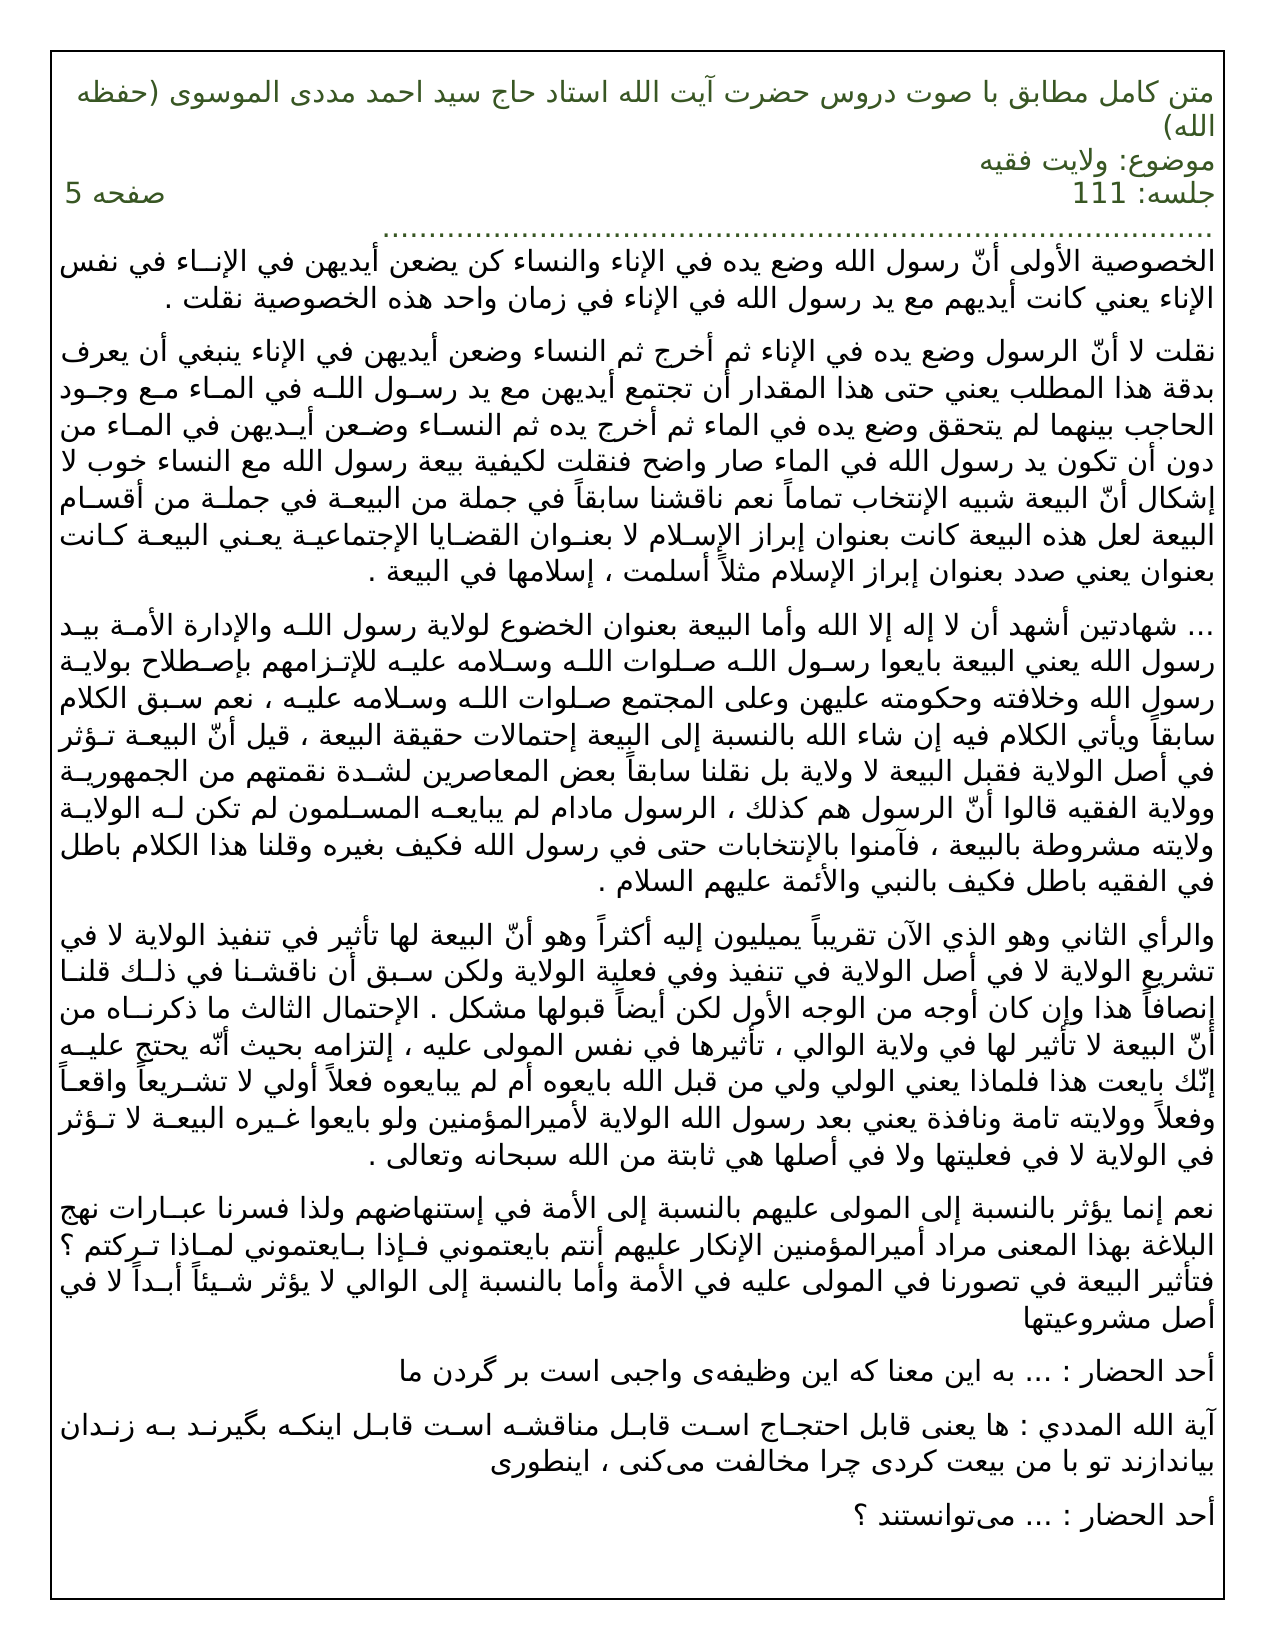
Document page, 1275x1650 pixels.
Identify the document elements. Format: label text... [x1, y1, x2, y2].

text نعم إنما يؤثر بالنسبة إلى المولى عليهم بالنسبة إلى الأمة في إستنهاضهم ولذا فسرنا عبارات نهج البلاغة بهذا المعنى مراد أميرالمؤمنين الإنكار عليهم أنتم بايعتموني فإذا بايعتموني لماذا تركتم ؟ فتأثير البيعة في تصورنا في المولى عليه في الأمة وأما بالنسبة إلى الوالي لا يؤثر شيئاً أبداً لا في أصل مشروعيتها [59, 1191, 1216, 1335]
text أحد الحضار : ... می‌توانستند ؟ [59, 1498, 1216, 1532]
text أحد الحضار : ... به این معنا که این وظیفه‌ی واجبی است بر گردن ما [59, 1355, 1216, 1389]
text والرأي الثاني وهو الذي الآن تقريباً يميليون إليه أكثراً وهو أنّ البيعة لها تأثير في تنفيذ الولاية لا في تشريع الولاية لا في أصل الولاية في تنفيذ وفي فعلية الولاية ولكن سبق أن ناقشنا في ذلك قلنا إنصافاً هذا وإن كان أوجه من الوجه الأول لكن أيضاً قبولها مشكل . الإحتمال الثالث ما ذكرناه من أنّ البيعة لا تأثير لها في ولاية الوالي ، تأثيرها في نفس المولى عليه ، إلتزامه بحيث أنّه يحتج عليه إنّك بايعت هذا فلماذا يعني الولي ولي من قبل الله بايعوه أم لم يبايعوه فعلاً أولي لا تشريعاً واقعاً وفعلاً وولايته تامة ونافذة يعني بعد رسول الله الولاية لأميرالمؤمنين ولو بايعوا غيره البيعة لا تؤثر في الولاية لا في فعليتها ولا في أصلها هي ثابتة من الله سبحانه وتعالى . [59, 918, 1216, 1172]
text آية الله المددي : ها یعنی قابل احتجاج است قابل مناقشه است قابل اینکه بگیرند به زندان بیاندازند تو با من بیعت کردی چرا مخالفت می‌کنی ، اینطوری [59, 1408, 1216, 1479]
text نقلت لا أنّ الرسول وضع يده في الإناء ثم أخرج ثم النساء وضعن أيديهن في الإناء ينبغي أن يعرف بدقة هذا المطلب يعني حتى هذا المقدار أن تجتمع أيديهن مع يد رسول الله في الماء مع وجود الحاجب بينهما لم يتحقق وضع يده في الماء ثم أخرج يده ثم النساء وضعن أيديهن في الماء من دون أن تكون يد رسول الله في الماء صار واضح فنقلت لكيفية بيعة رسول الله مع النساء خوب لا إشكال أنّ البيعة شبيه الإنتخاب تماماً نعم ناقشنا سابقاً في جملة من البيعة في جملة من أقسام البيعة لعل هذه البيعة كانت بعنوان إبراز الإسلام لا بعنوان القضايا الإجتماعية يعني البيعة كانت بعنوان يعني صدد بعنوان إبراز الإسلام مثلاً أسلمت ، إسلامها في البيعة . [59, 335, 1216, 589]
text ... شهادتين أشهد أن لا إله إلا الله وأما البيعة بعنوان الخضوع لولاية رسول الله والإدارة الأمة بيد رسول الله يعني البيعة بايعوا رسول الله صلوات الله وسلامه عليه للإتزامهم بإصطلاح بولاية رسول الله وخلافته وحكومته عليهن وعلى المجتمع صلوات الله وسلامه عليه ، نعم سبق الكلام سابقاً ويأتي الكلام فيه إن شاء الله بالنسبة إلى البيعة إحتمالات حقيقة البيعة ، قيل أنّ البيعة تؤثر في أصل الولاية فقبل البيعة لا ولاية بل نقلنا سابقاً بعض المعاصرين لشدة نقمتهم من الجمهورية وولاية الفقيه قالوا أنّ الرسول هم كذلك ، الرسول مادام لم يبايعه المسلمون لم تكن له الولاية ولايته مشروطة بالبيعة ، فآمنوا بالإنتخابات حتى في رسول الله فكيف بغيره وقلنا هذا الكلام باطل في الفقيه باطل فكيف بالنبي والأئمة عليهم السلام . [59, 608, 1216, 899]
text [59, 245, 1216, 315]
